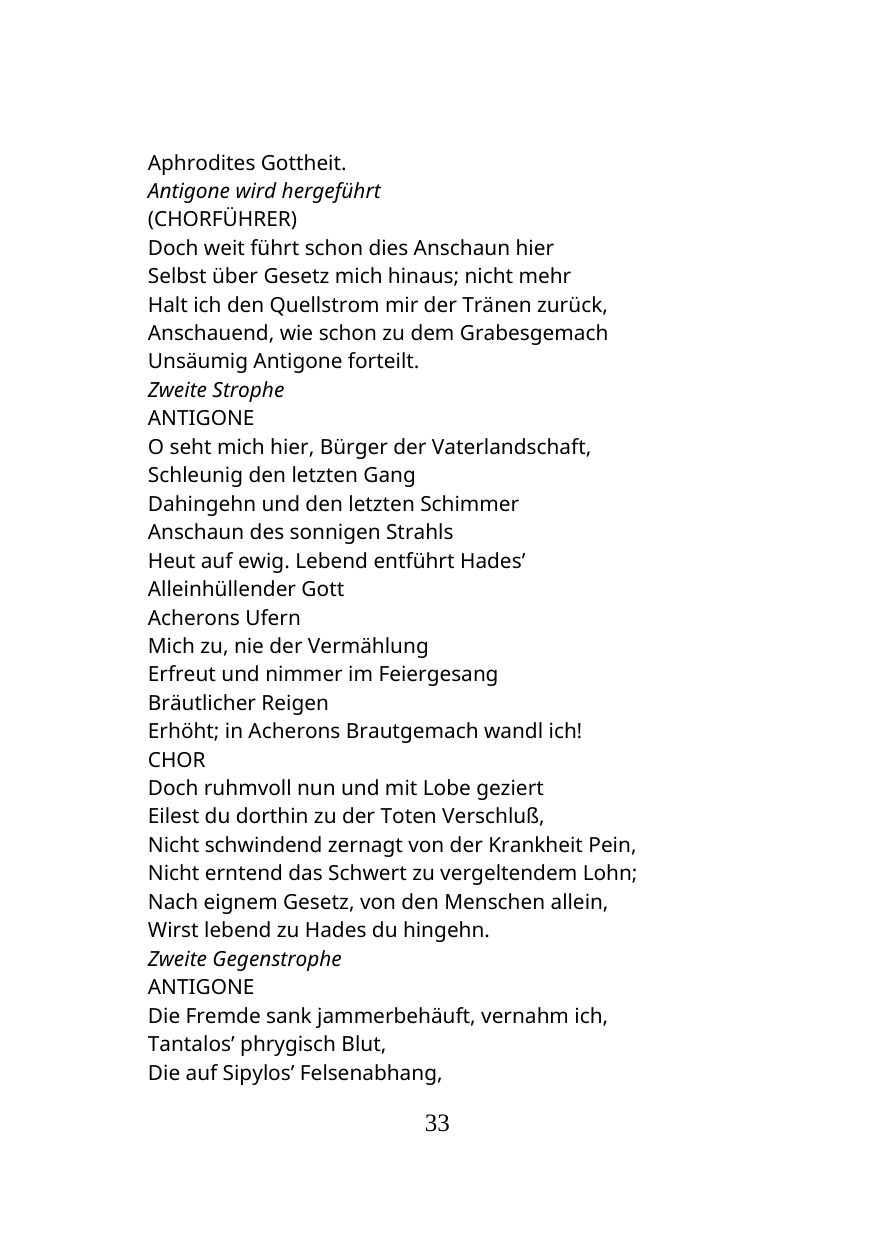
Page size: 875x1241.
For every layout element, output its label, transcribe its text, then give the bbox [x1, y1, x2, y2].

text Die auf Sipylos’ Felsenabhang, [148, 1058, 726, 1086]
text Tantalos’ phrygisch Blut, [148, 1029, 726, 1058]
text Anschaun des sonnigen Strahls [148, 517, 726, 546]
text Doch ruhmvoll nun und mit Lobe geziert [148, 773, 726, 802]
text Heut auf ewig. Lebend entführt Hades’ [148, 546, 726, 574]
text Unsäumig Antigone forteilt. [148, 347, 726, 375]
text Nicht erntend das Schwert zu vergeltendem Lohn; [148, 858, 726, 887]
text Bräutlicher Reigen [148, 688, 726, 716]
text ANTIGONE [148, 972, 726, 1001]
text Selbst über Gesetz mich hinaus; nicht mehr [148, 261, 726, 290]
text CHOR [148, 745, 726, 773]
text Zweite Strophe [148, 375, 726, 403]
text Doch weit führt schon dies Anschaun hier [148, 233, 726, 261]
text Mich zu, nie der Vermählung [148, 631, 726, 659]
text Acherons Ufern [148, 603, 726, 631]
text O seht mich hier, Bürger der Vaterlandschaft, [148, 432, 726, 460]
text Zweite Gegenstrophe [148, 944, 726, 972]
text Antigone wird hergeführt [148, 176, 726, 204]
text Nicht schwindend zernagt von der Krankheit Pein, [148, 830, 726, 858]
text Eilest du dorthin zu der Toten Verschluß, [148, 802, 726, 830]
text Nach eignem Gesetz, von den Menschen allein, [148, 887, 726, 915]
text Dahingehn und den letzten Schimmer [148, 489, 726, 517]
text Anschauend, wie schon zu dem Grabesgemach [148, 318, 726, 347]
text Aphrodites Gottheit. [148, 148, 726, 176]
text Wirst lebend zu Hades du hingehn. [148, 915, 726, 944]
text Erhöht; in Acherons Brautgemach wandl ich! [148, 716, 726, 745]
text (CHORFÜHRER) [148, 204, 726, 233]
text ANTIGONE [148, 403, 726, 432]
text Halt ich den Quellstrom mir der Tränen zurück, [148, 290, 726, 318]
text Die Fremde sank jammerbehäuft, vernahm ich, [148, 1001, 726, 1029]
text Schleunig den letzten Gang [148, 460, 726, 489]
text Alleinhüllender Gott [148, 574, 726, 603]
text Erfreut und nimmer im Feiergesang [148, 659, 726, 688]
